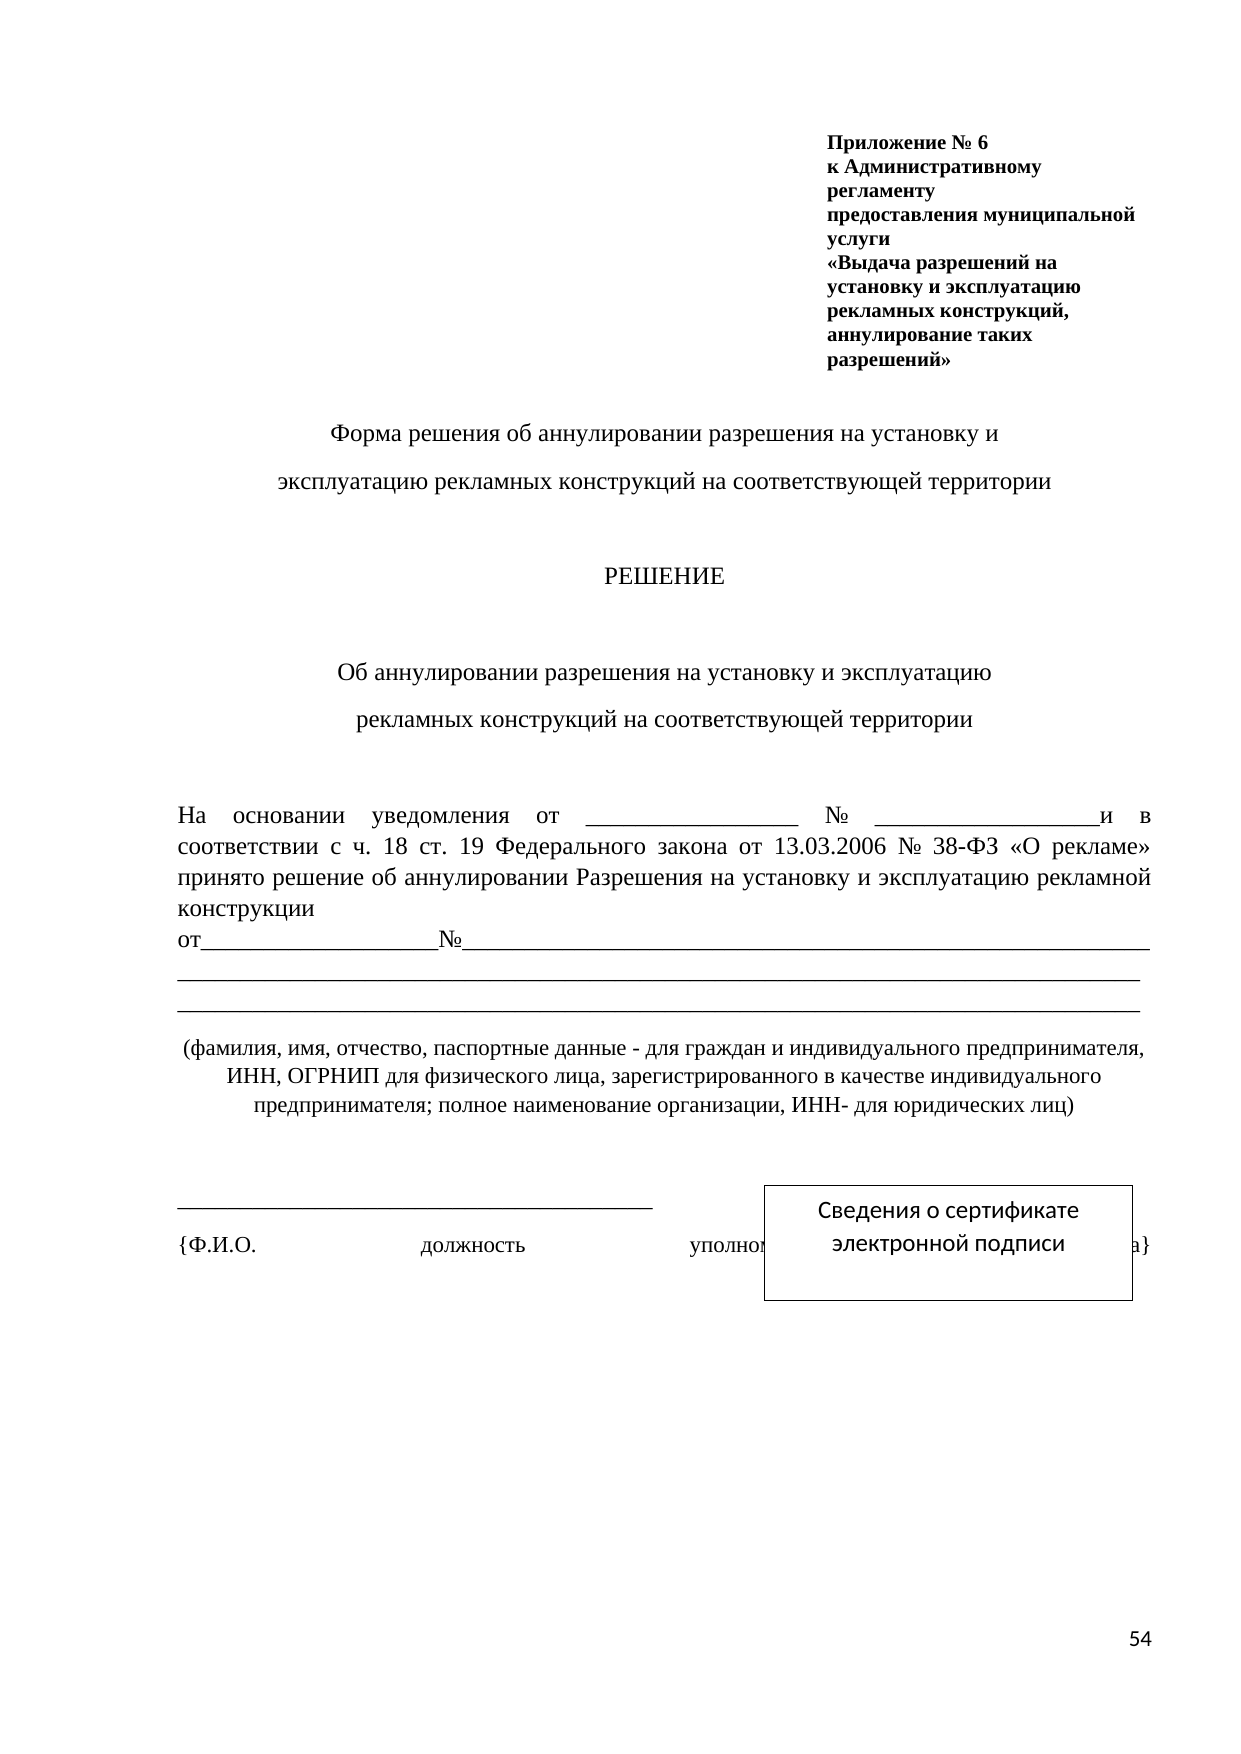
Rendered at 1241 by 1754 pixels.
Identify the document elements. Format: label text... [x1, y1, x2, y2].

text к Административному регламенту [827, 154, 1152, 202]
text На основании уведомления от _________________ № __________________и в соответствии с ч. 18 ст. 19 Федерального закона от 13.03.2006 № 38-ФЗ «О рекламе» принято решение об аннулировании Разрешения на установку и эксплуатацию рекламной конструкции от___________________№_________________________________________________________________________________________________________________________________________________________________________________________________________________ [177, 800, 1152, 1015]
text предоставления муниципальной услуги [827, 202, 1152, 250]
text (фамилия, имя, отчество, паспортные данные - для граждан и индивидуального предпринимателя, ИНН, ОГРНИП для физического лица, зарегистрированного в качестве индивидуального предпринимателя; полное наименование организации, ИНН- для юридических лиц) [177, 1034, 1152, 1117]
text эксплуатацию рекламных конструкций на соответствующей территории [177, 466, 1152, 495]
text {Ф.И.О. должность уполномоченного сотрудника} [177, 1231, 764, 1288]
text рекламных конструкций на соответствующей территории [177, 704, 1152, 733]
text Об аннулировании разрешения на установку и эксплуатацию [177, 657, 1152, 686]
text «Выдача разрешений на установку и эксплуатацию рекламных конструкций, аннулирование таких разрешений» [827, 250, 1152, 371]
text Приложение № 6 [827, 130, 1152, 154]
text ______________________________________ [177, 1183, 1152, 1212]
text РЕШЕНИЕ [177, 561, 1152, 590]
text Форма решения об аннулировании разрешения на установку и [177, 418, 1152, 447]
